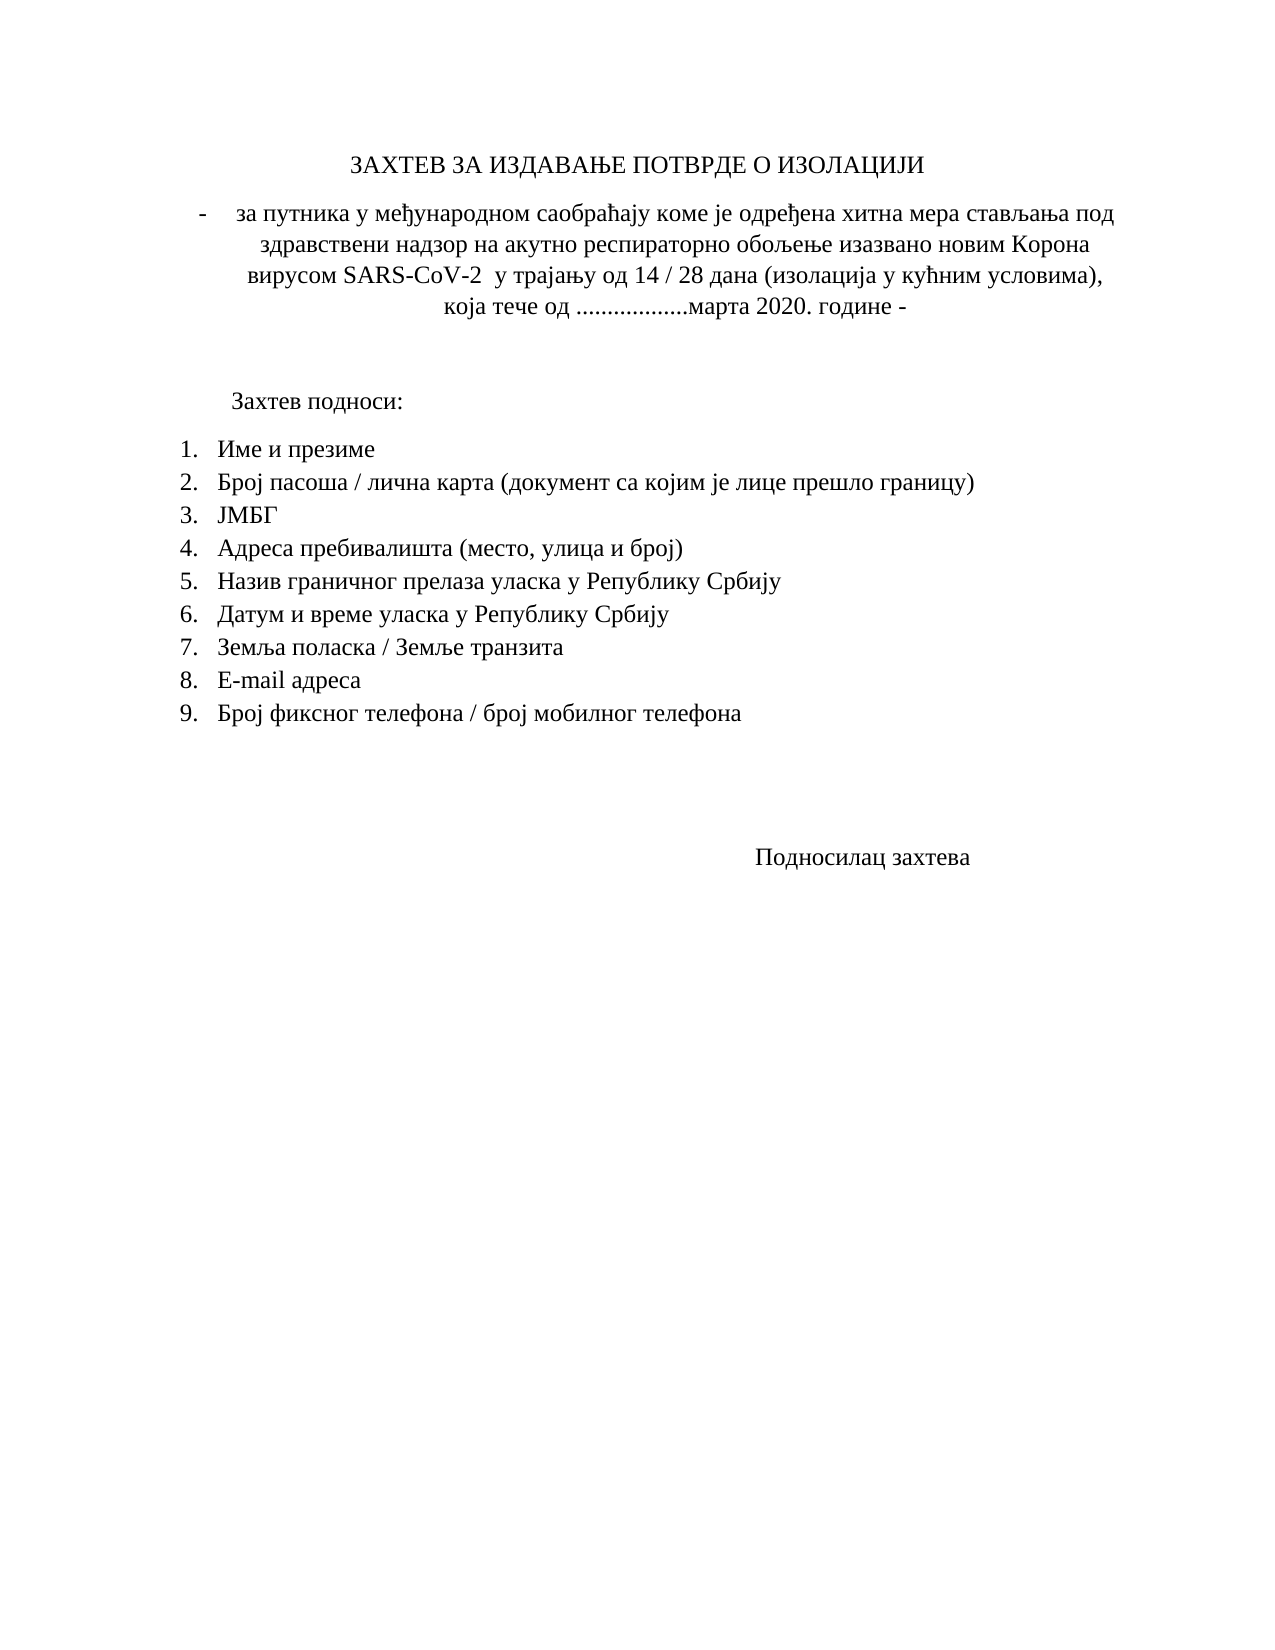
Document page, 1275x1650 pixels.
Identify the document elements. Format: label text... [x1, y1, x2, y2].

text Захтев подноси: [150, 386, 1125, 415]
list Датум и време уласка у Републику Србију [179, 599, 1125, 628]
text Подносилац захтева [600, 842, 1125, 871]
list за путника у међународном саобраћају коме је одређена хитна мера стављања под здравствени надзор на акутно респираторно обољење изазвано новим Корона вирусом SARS-CoV-2 у трајању од 14 / 28 дана (изолација у кућним условима), која тече од ..................марта 2020. године - [187, 198, 1125, 319]
list Адреса пребивалишта (место, улица и број) [179, 533, 1125, 562]
list Земља поласка / Земље транзита [179, 632, 1125, 661]
list ЈМБГ [179, 500, 1125, 529]
list E-mail адреса [179, 665, 1125, 694]
list Име и презиме [179, 434, 1125, 463]
list Број пасоша / лична карта (документ са којим је лице прешло границу) [179, 467, 1125, 496]
text ЗАХТЕВ ЗА ИЗДАВАЊЕ ПОТВРДЕ О ИЗОЛАЦИЈИ [150, 150, 1125, 179]
list Број фиксног телефона / број мобилног телефона [179, 698, 1125, 727]
list Назив граничног прелаза уласка у Републику Србију [179, 566, 1125, 595]
